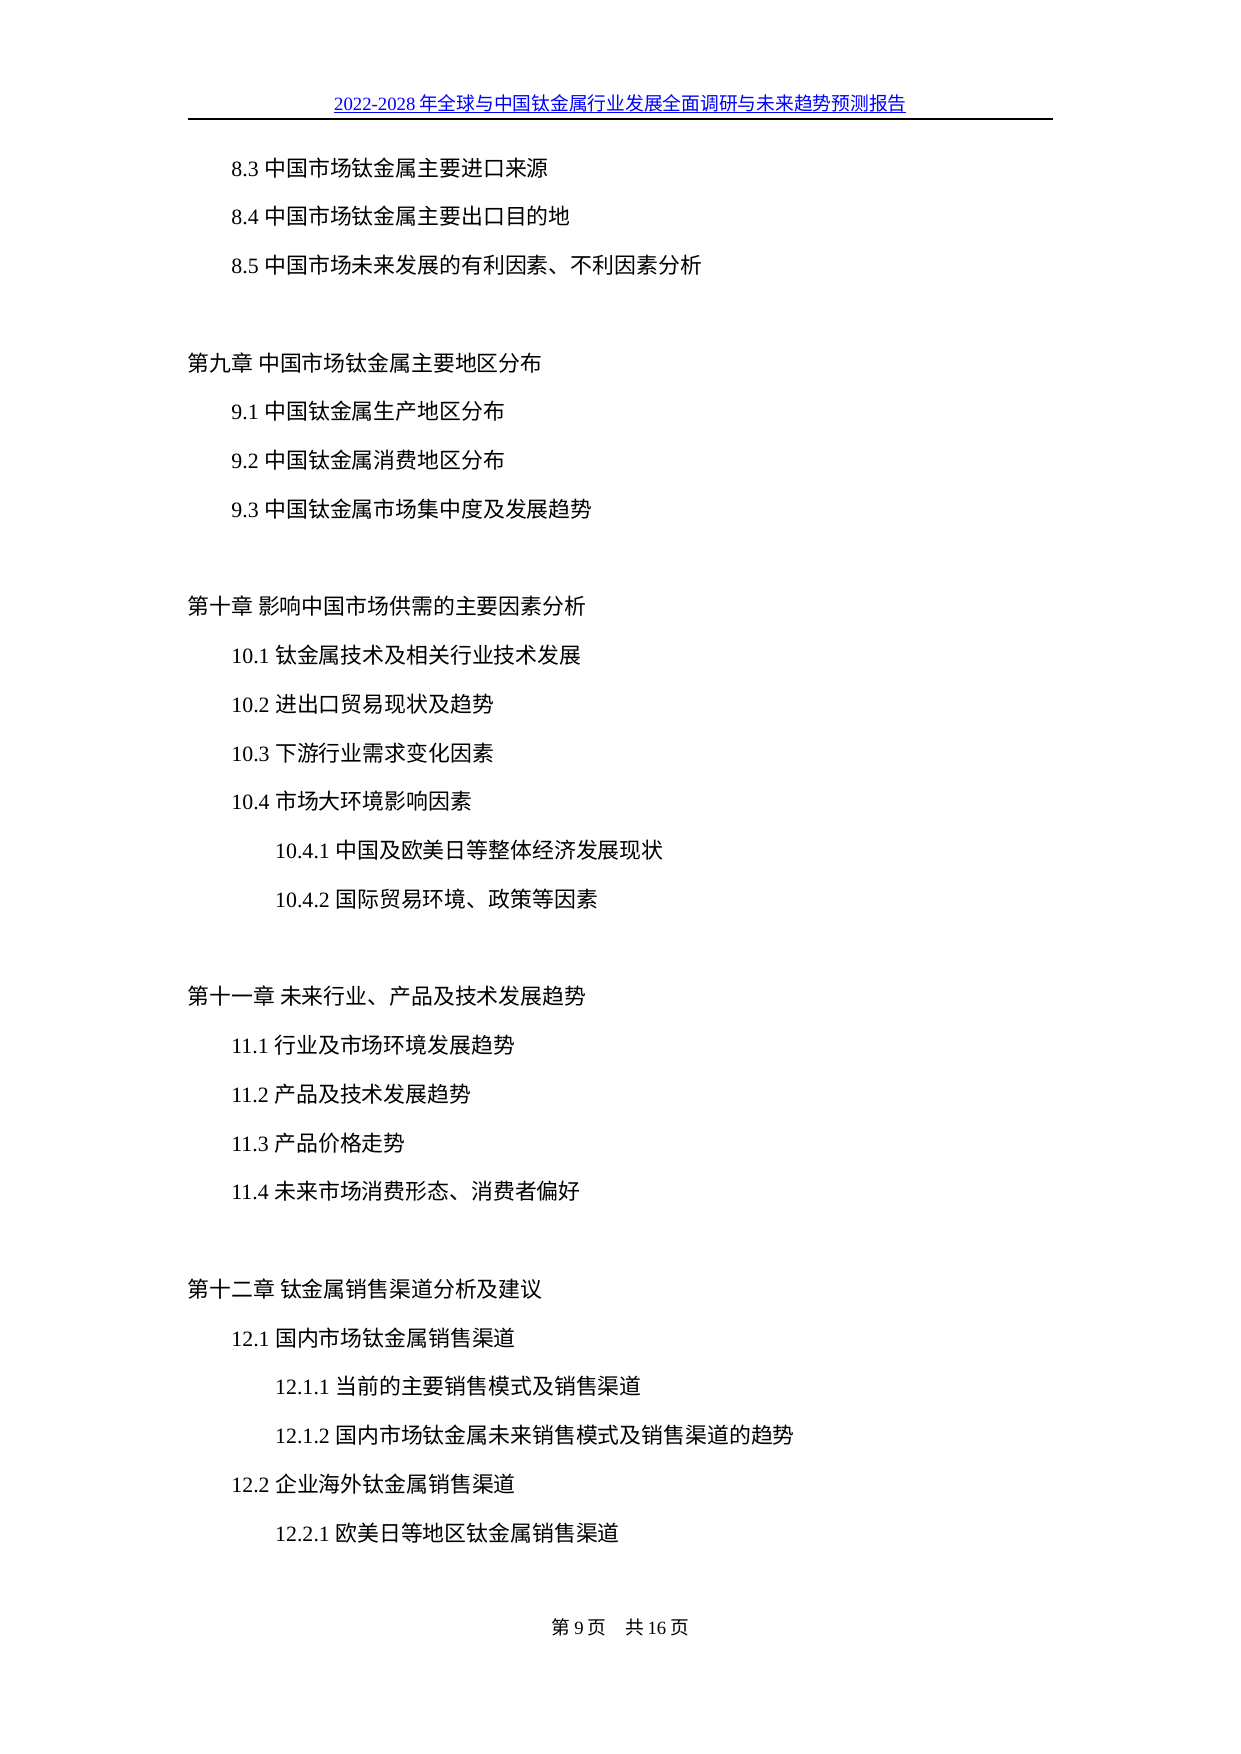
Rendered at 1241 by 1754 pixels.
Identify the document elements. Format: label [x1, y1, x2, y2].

text [187, 150, 1053, 1548]
